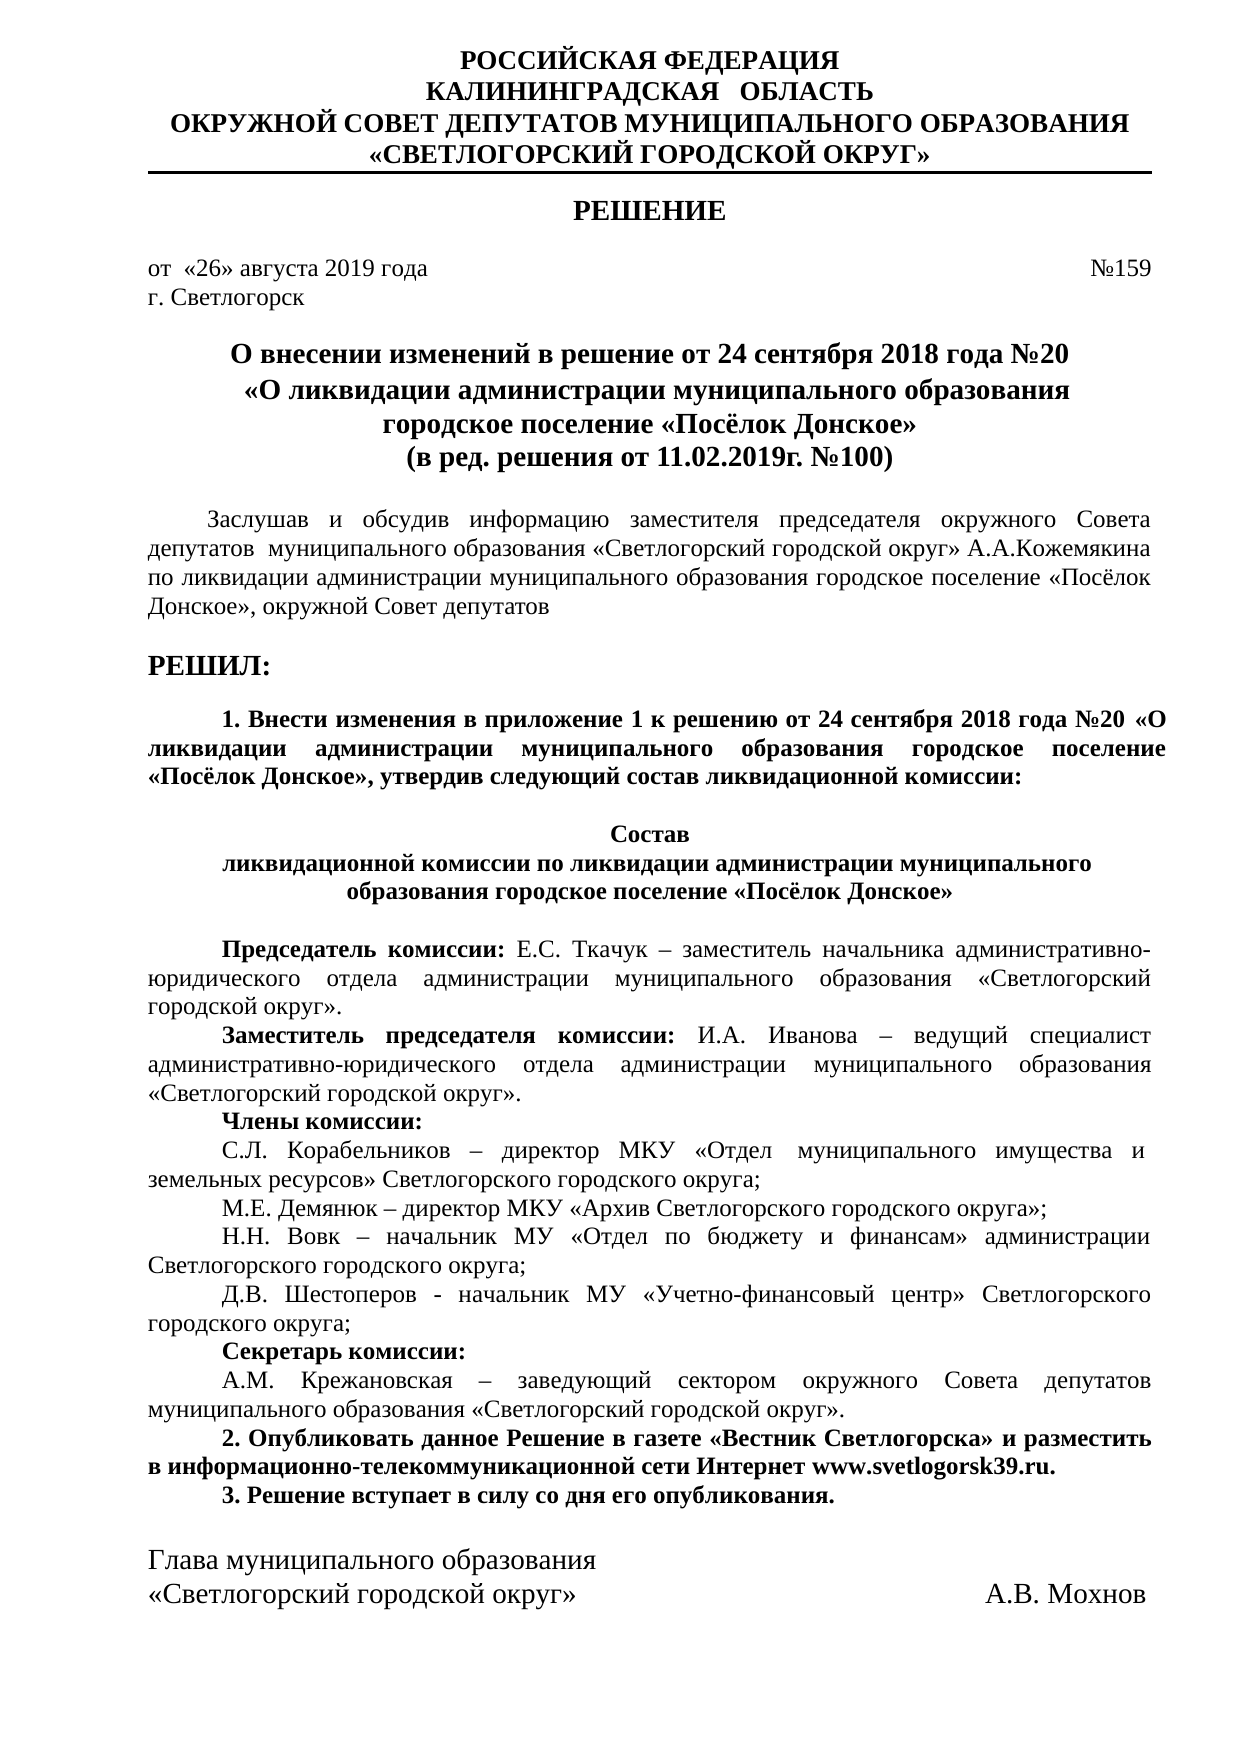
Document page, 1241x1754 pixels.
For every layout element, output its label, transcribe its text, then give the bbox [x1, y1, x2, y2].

list С.Л. Корабельников – директор МКУ «Отдел муниципального имущества и земельных ресурсов» Светлогорского городского округа; [148, 1135, 1152, 1193]
text О внесении изменений в решение от 24 сентября 2018 года №20 [148, 336, 1152, 369]
text ликвидационной комиссии по ликвидации администрации муниципального образования городское поселение «Посёлок Донское» [148, 848, 1152, 905]
text 3. Решение вступает в силу со дня его опубликования. [148, 1480, 1152, 1509]
text Члены комиссии: [148, 1106, 1152, 1135]
text Состав [148, 819, 1152, 848]
text КАЛИНИНГРАДСКАЯ ОБЛАСТЬ [148, 76, 1152, 107]
text РОССИЙСКАЯ ФЕДЕРАЦИЯ [148, 44, 1152, 76]
text 1. Внести изменения в приложение 1 к решению от 24 сентября 2018 года №20 «О ликвидации администрации муниципального образования городское поселение «Посёлок Донское», утвердив следующий состав ликвидационной комиссии: [148, 704, 1166, 790]
text РЕШЕНИЕ [148, 193, 1152, 227]
text г. Светлогорск [148, 282, 1152, 311]
text Н.Н. Вовк – начальник МУ «Отдел по бюджету и финансам» администрации Светлогорского городского округа; [148, 1221, 1152, 1279]
text М.Е. Демянюк – директор МКУ «Архив Светлогорского городского округа»; [148, 1193, 1152, 1221]
text ОКРУЖНОЙ СОВЕТ ДЕПУТАТОВ МУНИЦИПАЛЬНОГО ОБРАЗОВАНИЯ [148, 107, 1152, 138]
text РЕШИЛ: [148, 648, 1152, 682]
text Председатель комиссии: Е.С. Ткачук – заместитель начальника административно-юридического отдела администрации муниципального образования «Светлогорский городской округ». [148, 934, 1152, 1020]
text (в ред. решения от 11.02.2019г. №100) [148, 439, 1152, 473]
text Заслушав и обсудив информацию заместителя председателя окружного Совета депутатов муниципального образования «Светлогорский городской округ» А.А.Кожемякина по ликвидации администрации муниципального образования городское поселение «Посёлок Донское», окружной Совет депутатов [148, 504, 1152, 619]
text А.М. Крежановская – заведующий сектором окружного Совета депутатов муниципального образования «Светлогорский городской округ». [148, 1365, 1152, 1423]
text городское поселение «Посёлок Донское» [148, 406, 1152, 439]
text от «26» августа 2019 года №159 [148, 253, 1152, 282]
text «О ликвидации администрации муниципального образования [148, 372, 1166, 406]
text Секретарь комиссии: [148, 1336, 1152, 1365]
text Глава муниципального образования [148, 1542, 1152, 1576]
text Заместитель председателя комиссии: И.А. Иванова – ведущий специалист административно-юридического отдела администрации муниципального образования «Светлогорский городской округ». [148, 1020, 1152, 1106]
text «Светлогорский городской округ» А.В. Мохнов [148, 1576, 1152, 1609]
text «СВЕТЛОГОРСКИЙ ГОРОДСКОЙ ОКРУГ» [148, 138, 1152, 171]
text 2. Опубликовать данное Решение в газете «Вестник Светлогорска» и разместить в информационно-телекоммуникационной сети Интернет www.svetlogorsk39.ru. [148, 1423, 1152, 1480]
text Д.В. Шестоперов - начальник МУ «Учетно-финансовый центр» Светлогорского городского округа; [148, 1279, 1152, 1336]
